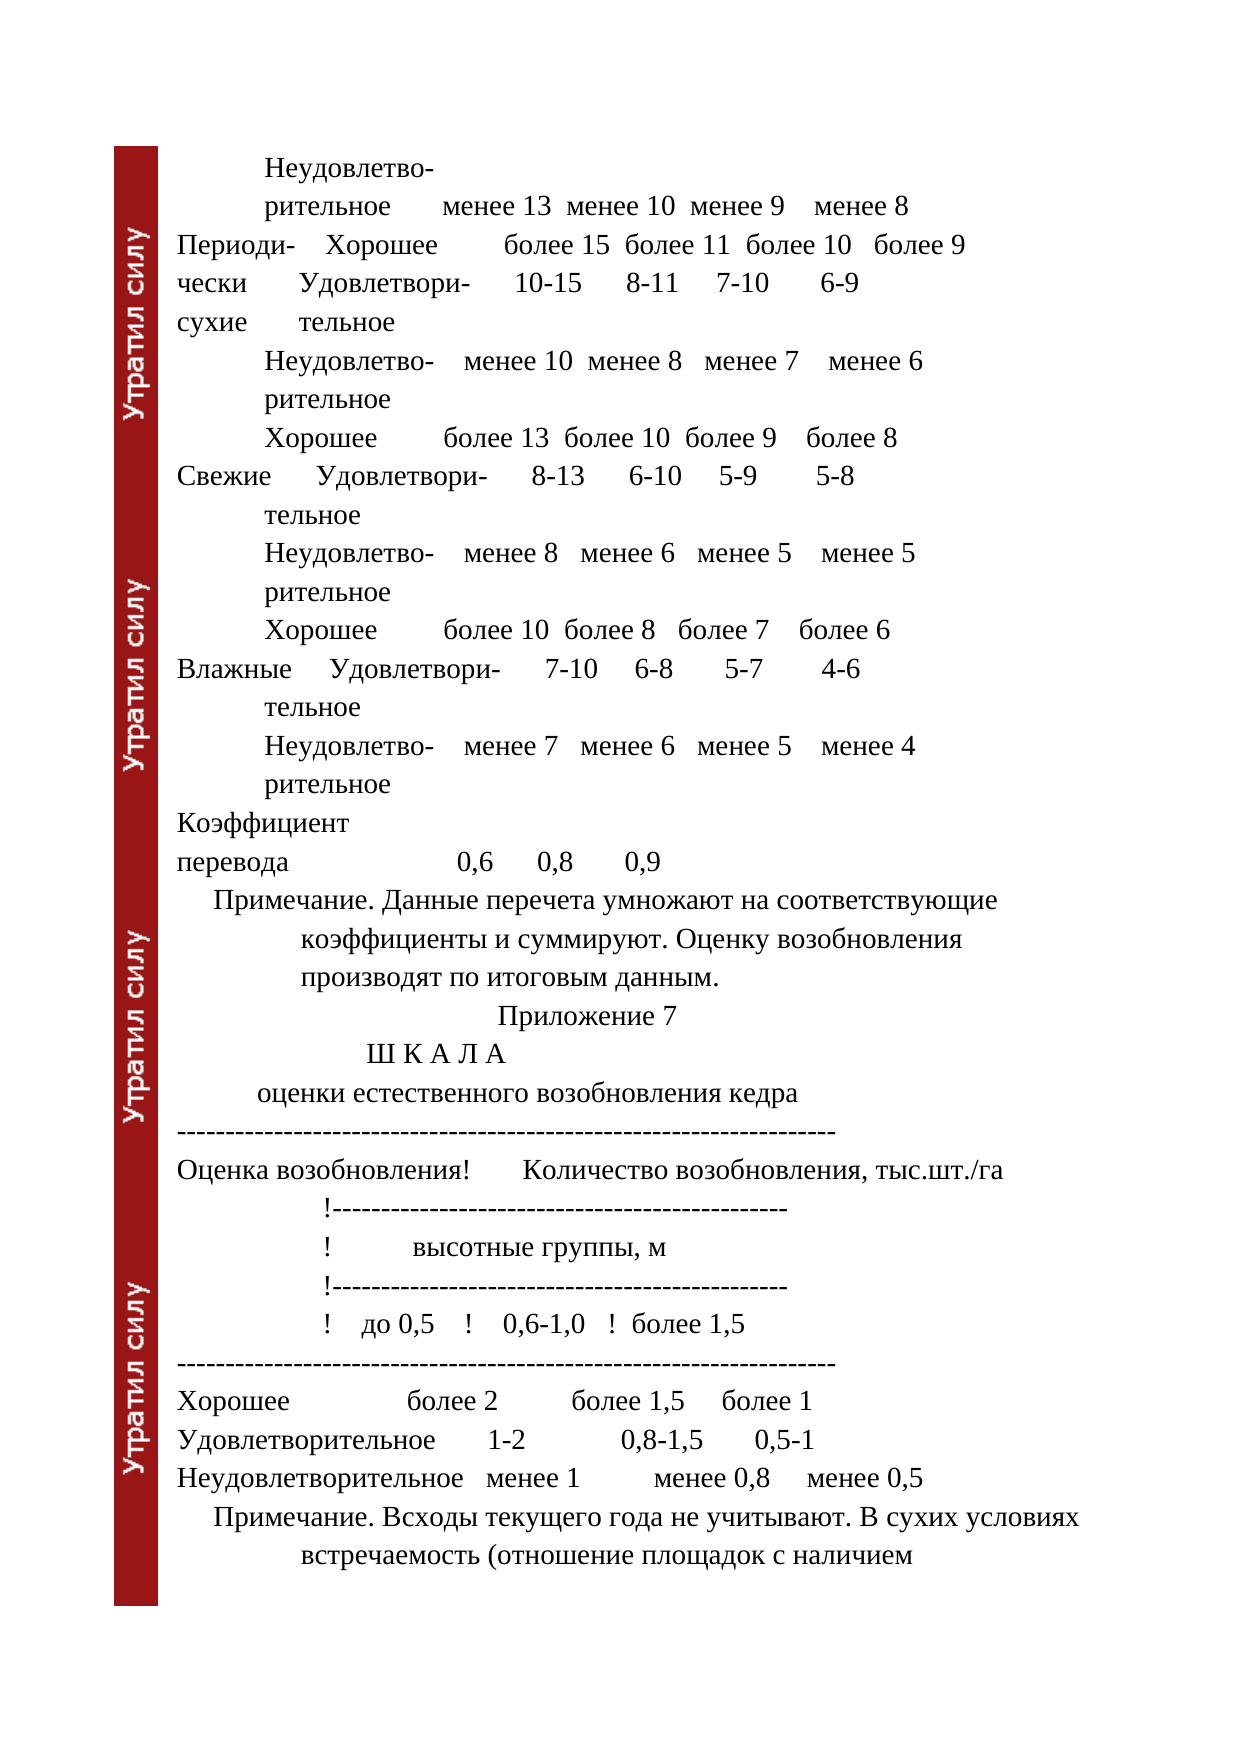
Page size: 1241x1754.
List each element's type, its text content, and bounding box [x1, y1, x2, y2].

picture [114, 723, 158, 728]
picture [114, 146, 158, 150]
text Ш К А Л А [112, 1036, 1128, 1070]
text рительное [112, 381, 1128, 415]
picture [114, 530, 158, 535]
picture [114, 1417, 158, 1422]
picture [114, 1263, 158, 1268]
text Удовлетворительное 1-2 0,8-1,5 0,5-1 [112, 1422, 1128, 1455]
text оценки естественного возобновления кедра [112, 1075, 1128, 1108]
text -------------------------------------------------------------------- [112, 1345, 1128, 1378]
picture [114, 1186, 158, 1191]
picture [114, 261, 158, 266]
picture [114, 1455, 158, 1460]
picture [114, 954, 158, 959]
text Оценка возобновления! Количество возобновления, тыс.шт./га [112, 1152, 1128, 1186]
text рительное менее 13 менее 10 менее 9 менее 8 [112, 188, 1128, 222]
picture [114, 569, 158, 574]
text тельное [112, 689, 1128, 723]
text Хорошее более 10 более 8 более 7 более 6 [112, 612, 1128, 646]
text Примечание. Данные перечета умножают на соответствующие [112, 882, 1128, 916]
picture [114, 1070, 158, 1075]
picture [114, 607, 158, 612]
text встречаемость (отношение площадок с наличием [112, 1537, 1128, 1571]
text Свежие Удовлетвори- 8-13 6-10 5-9 5-8 [112, 458, 1128, 492]
text Неудовлетво- [112, 150, 1128, 183]
text рительное [112, 574, 1128, 607]
picture [114, 222, 158, 227]
text тельное [112, 497, 1128, 530]
picture [114, 299, 158, 304]
picture [114, 376, 158, 381]
picture [114, 1340, 158, 1345]
text Хорошее более 2 более 1,5 более 1 [112, 1383, 1128, 1417]
text Периоди- Хорошее более 15 более 11 более 10 более 9 [112, 227, 1128, 261]
text Приложение 7 [112, 998, 1128, 1031]
text Неудовлетворительное менее 1 менее 0,8 менее 0,5 [112, 1460, 1128, 1494]
picture [114, 1532, 158, 1537]
picture [114, 338, 158, 343]
picture [114, 684, 158, 689]
picture [114, 1147, 158, 1152]
picture [114, 1378, 158, 1383]
text производят по итоговым данным. [112, 959, 1128, 993]
text Примечание. Всходы текущего года не учитывают. В сухих условиях [112, 1499, 1128, 1532]
text Влажные Удовлетвори- 7-10 6-8 5-7 4-6 [112, 651, 1128, 684]
text коэффициенты и суммируют. Оценку возобновления [112, 921, 1128, 954]
text Коэффициент [112, 805, 1128, 839]
picture [114, 1108, 158, 1113]
picture [114, 993, 158, 998]
text !----------------------------------------------- [112, 1268, 1128, 1301]
text сухие тельное [112, 304, 1128, 338]
picture [114, 1031, 158, 1036]
text перевода 0,6 0,8 0,9 [112, 844, 1128, 877]
picture [114, 877, 158, 882]
picture [114, 183, 158, 188]
picture [114, 415, 158, 420]
text ! высотные группы, м [112, 1229, 1128, 1263]
picture [114, 646, 158, 651]
text -------------------------------------------------------------------- [112, 1113, 1128, 1147]
picture [114, 453, 158, 458]
picture [114, 1301, 158, 1306]
picture [114, 762, 158, 767]
text Неудовлетво- менее 8 менее 6 менее 5 менее 5 [112, 535, 1128, 569]
text Хорошее более 13 более 10 более 9 более 8 [112, 420, 1128, 453]
picture [114, 492, 158, 497]
picture [114, 1224, 158, 1229]
picture [114, 916, 158, 921]
text Неудовлетво- менее 10 менее 8 менее 7 менее 6 [112, 343, 1128, 376]
text рительное [112, 767, 1128, 800]
picture [114, 1494, 158, 1499]
picture [114, 1571, 158, 1606]
picture [114, 800, 158, 805]
text Неудовлетво- менее 7 менее 6 менее 5 менее 4 [112, 728, 1128, 762]
text чески Удовлетвори- 10-15 8-11 7-10 6-9 [112, 266, 1128, 299]
text !----------------------------------------------- [112, 1191, 1128, 1224]
text ! до 0,5 ! 0,6-1,0 ! более 1,5 [112, 1306, 1128, 1340]
picture [114, 839, 158, 844]
